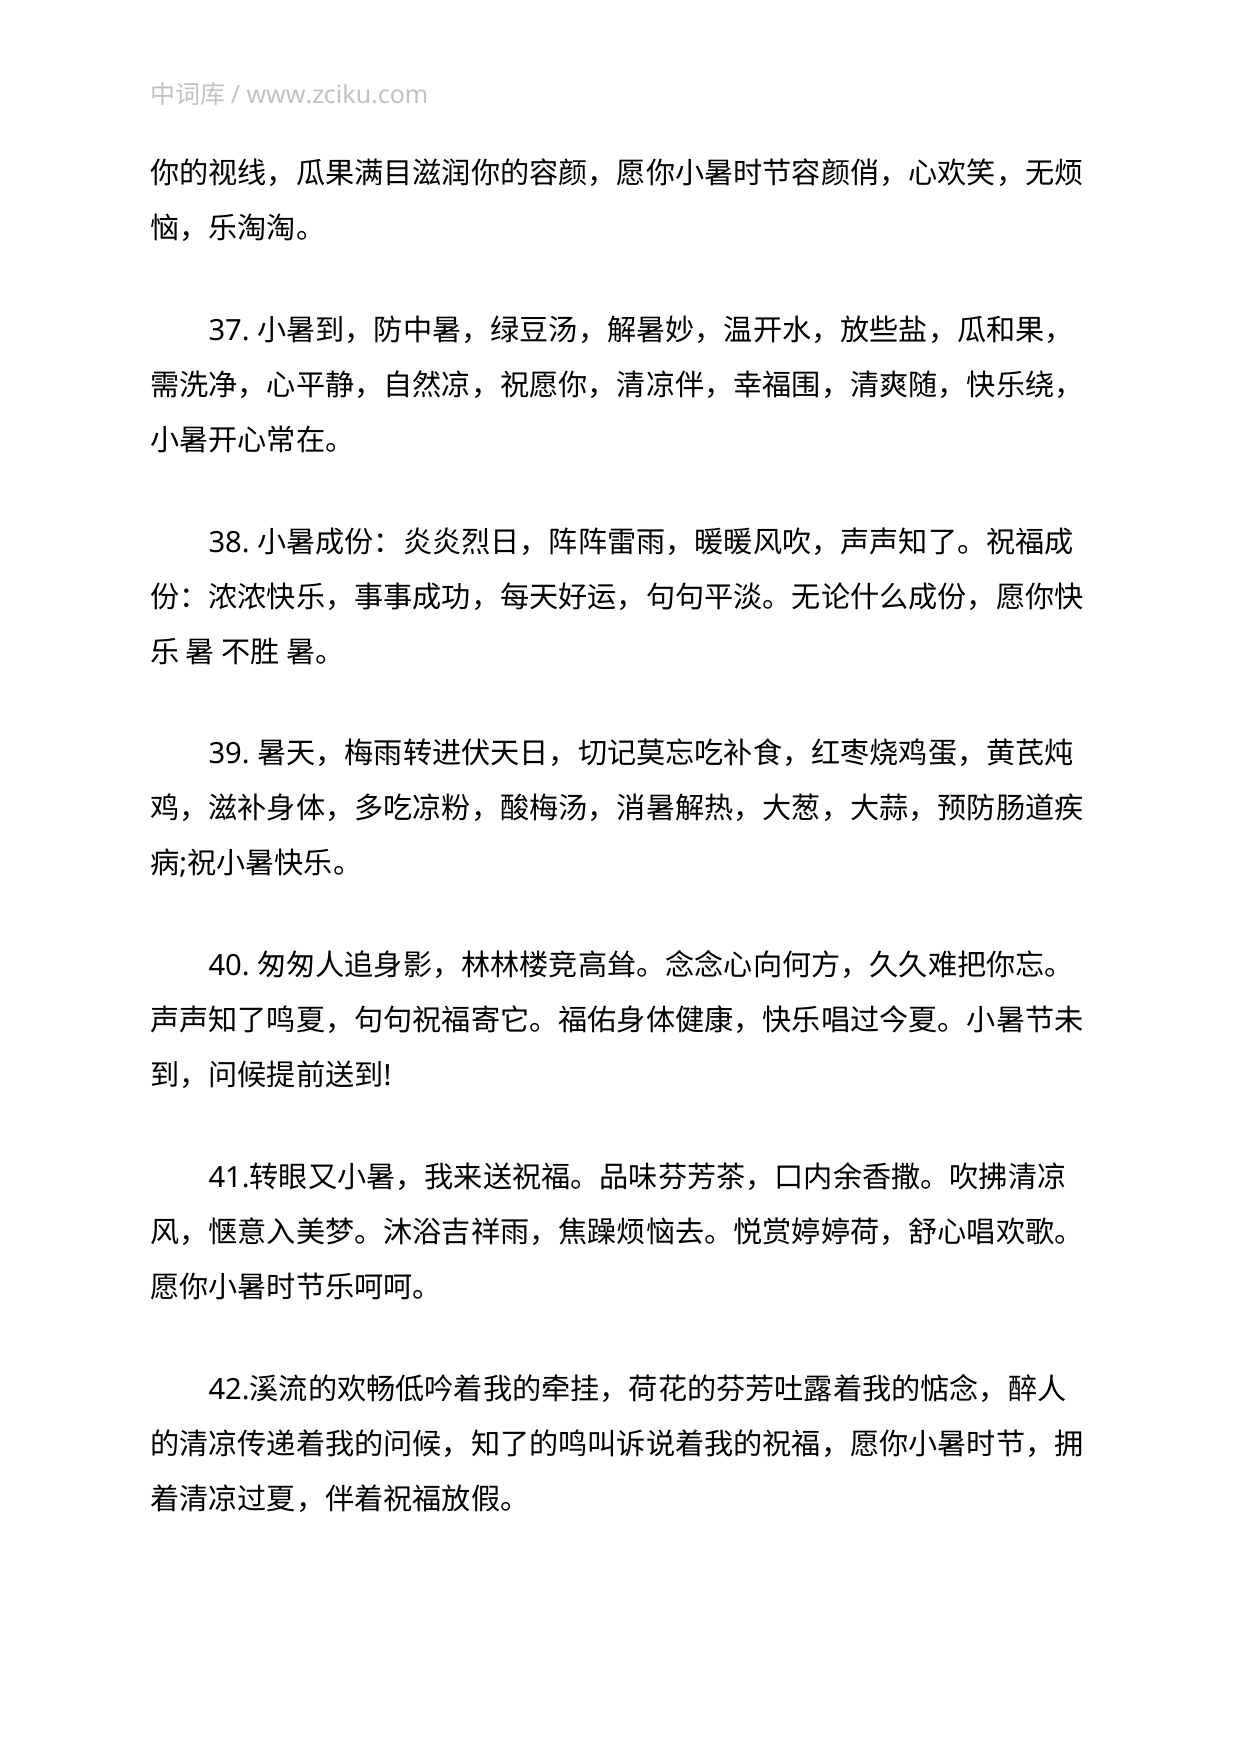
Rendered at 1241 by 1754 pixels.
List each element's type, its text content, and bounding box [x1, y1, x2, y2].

text 39. 暑天，梅雨转进伏天日，切记莫忘吃补食，红枣烧鸡蛋，黄芪炖鸡，滋补身体，多吃凉粉，酸梅汤，消暑解热，大葱，大蒜，预防肠道疾病;祝小暑快乐。 [150, 730, 1090, 882]
text 41.转眼又小暑，我来送祝福。品味芬芳茶，口内余香撒。吹拂清凉风，惬意入美梦。沐浴吉祥雨，焦躁烦恼去。悦赏婷婷荷，舒心唱欢歌。愿你小暑时节乐呵呵。 [150, 1154, 1090, 1306]
text 42.溪流的欢畅低吟着我的牵挂，荷花的芬芳吐露着我的惦念，醉人的清凉传递着我的问候，知了的鸣叫诉说着我的祝福，愿你小暑时节，拥着清凉过夏，伴着祝福放假。 [150, 1365, 1090, 1518]
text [150, 150, 1090, 247]
text 38. 小暑成份：炎炎烈日，阵阵雷雨，暖暖风吹，声声知了。祝福成份：浓浓快乐，事事成功，每天好运，句句平淡。无论什么成份，愿你快乐 暑 不胜 暑。 [150, 518, 1090, 671]
text 37. 小暑到，防中暑，绿豆汤，解暑妙，温开水，放些盐，瓜和果，需洗净，心平静，自然凉，祝愿你，清凉伴，幸福围，清爽随，快乐绕，小暑开心常在。 [150, 307, 1090, 459]
text 40. 匆匆人追身影，林林楼竞高耸。念念心向何方，久久难把你忘。声声知了鸣夏，句句祝福寄它。福佑身体健康，快乐唱过今夏。小暑节未到，问候提前送到! [150, 942, 1090, 1094]
